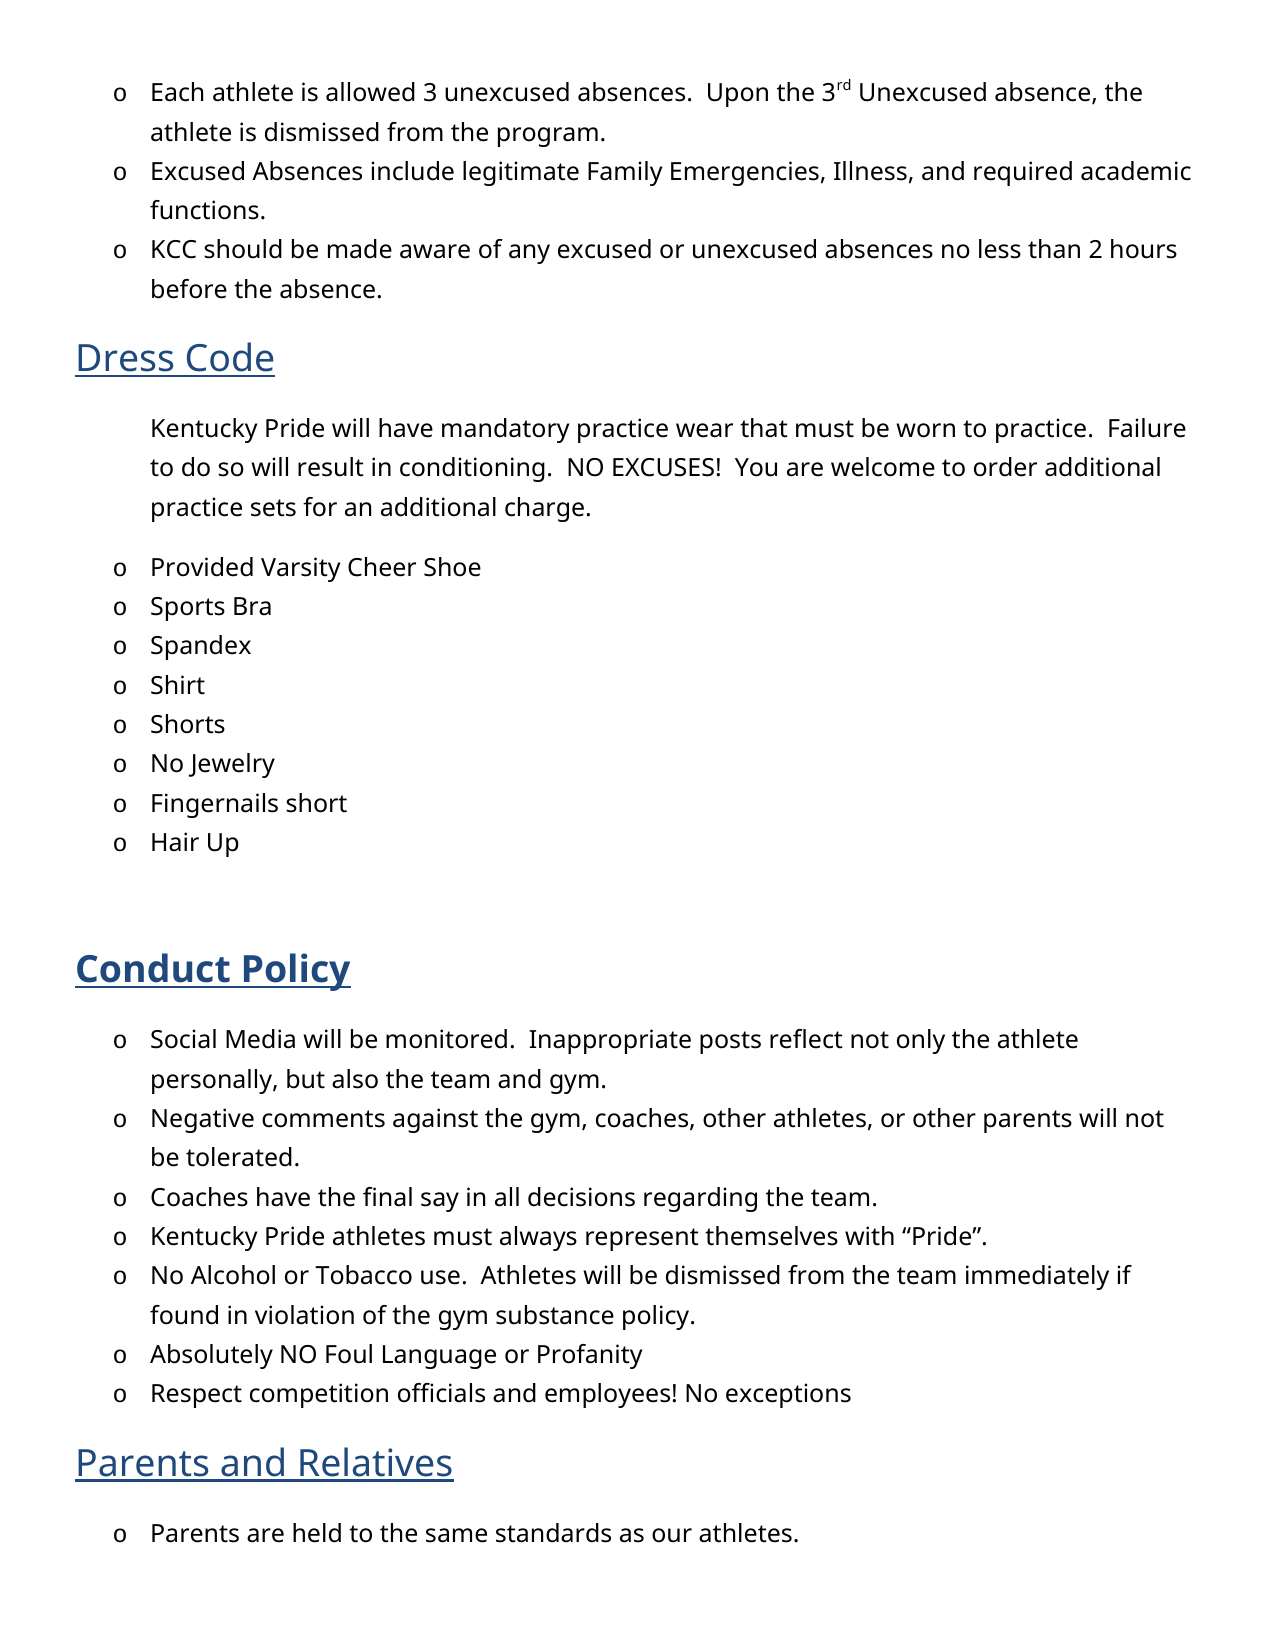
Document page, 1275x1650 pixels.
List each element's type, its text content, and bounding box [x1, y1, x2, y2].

list Kentucky Pride athletes must always represent themselves with “Pride”. [112, 1218, 1200, 1253]
list Spandex [112, 628, 1200, 662]
list Absolutely NO Foul Language or Profanity [112, 1336, 1200, 1371]
list KCC should be made aware of any excused or unexcused absences no less than 2 hours before the absence. [112, 232, 1200, 306]
list Each athlete is allowed 3 unexcused absences. Upon the 3rd Unexcused absence, the athlete is dismissed from the program. [112, 75, 1200, 148]
list Negative comments against the gym, coaches, other athletes, or other parents will not be tolerated. [112, 1101, 1200, 1174]
list Coaches have the final say in all decisions regarding the team. [112, 1179, 1200, 1213]
list Shorts [112, 707, 1200, 741]
list Shirt [112, 667, 1200, 702]
list Social Media will be monitored. Inappropriate posts reflect not only the athlete personally, but also the team and gym. [112, 1022, 1200, 1096]
list Excused Absences include legitimate Family Emergencies, Illness, and required academic functions. [112, 153, 1200, 227]
list Parents are held to the same standards as our athletes. [112, 1516, 1200, 1550]
list Fingernails short [112, 786, 1200, 820]
list Hair Up [112, 825, 1200, 859]
list Provided Varsity Cheer Shoe [112, 549, 1200, 583]
list No Alcohol or Tobacco use. Athletes will be dismissed from the team immediately if found in violation of the gym substance policy. [112, 1258, 1200, 1331]
list Sports Bra [112, 589, 1200, 623]
text Kentucky Pride will have mandatory practice wear that must be worn to practice. Failure to do so will result in conditioning. NO EXCUSES! You are welcome to order additional practice sets for an additional charge. [150, 411, 1200, 523]
list Respect competition officials and employees! No exceptions [112, 1376, 1200, 1410]
list No Jewelry [112, 746, 1200, 780]
text Dress Code [75, 331, 1200, 382]
text Parents and Relatives [75, 1436, 1200, 1487]
text Conduct Policy [75, 943, 1200, 994]
